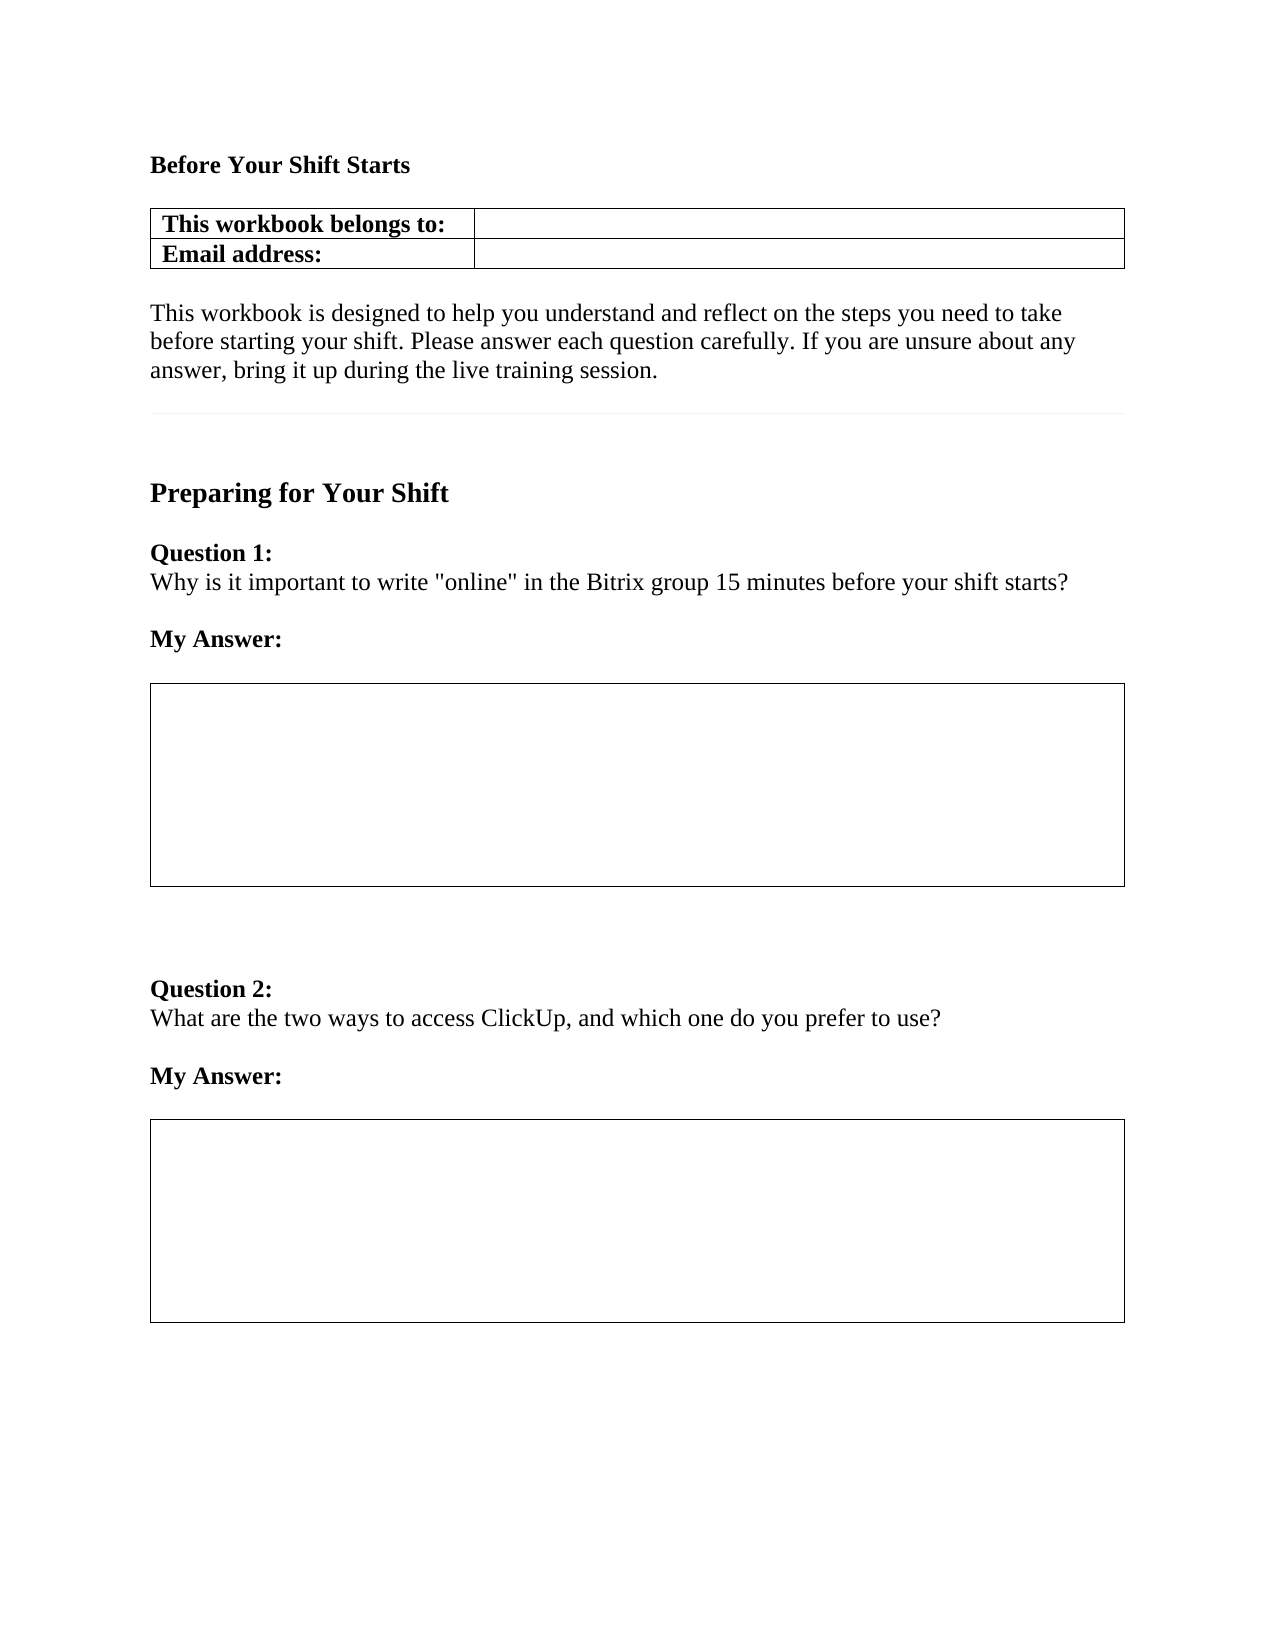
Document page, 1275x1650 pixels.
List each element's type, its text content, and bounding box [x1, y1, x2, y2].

text Preparing for Your Shift [150, 476, 1125, 509]
table_header This workbook belongs to: [151, 209, 474, 238]
text Before Your Shift Starts [150, 150, 1125, 179]
table_cell Email address: [151, 239, 474, 267]
table_header [151, 1120, 1124, 1322]
text Question 2: What are the two ways to access ClickUp, and which one do you prefer to use? [150, 974, 1125, 1032]
text This workbook is designed to help you understand and reflect on the steps you need to take before starting your shift. Please answer each question carefully. If you are unsure about any answer, bring it up during the live training session. [150, 298, 1125, 384]
table_header [475, 209, 1124, 238]
text Question 1: Why is it important to write "online" in the Bitrix group 15 minutes before your shift starts? [150, 538, 1125, 595]
table_header [151, 684, 1124, 886]
table_cell [475, 239, 1124, 267]
text My Answer: [150, 624, 1125, 653]
text My Answer: [150, 1061, 1125, 1089]
